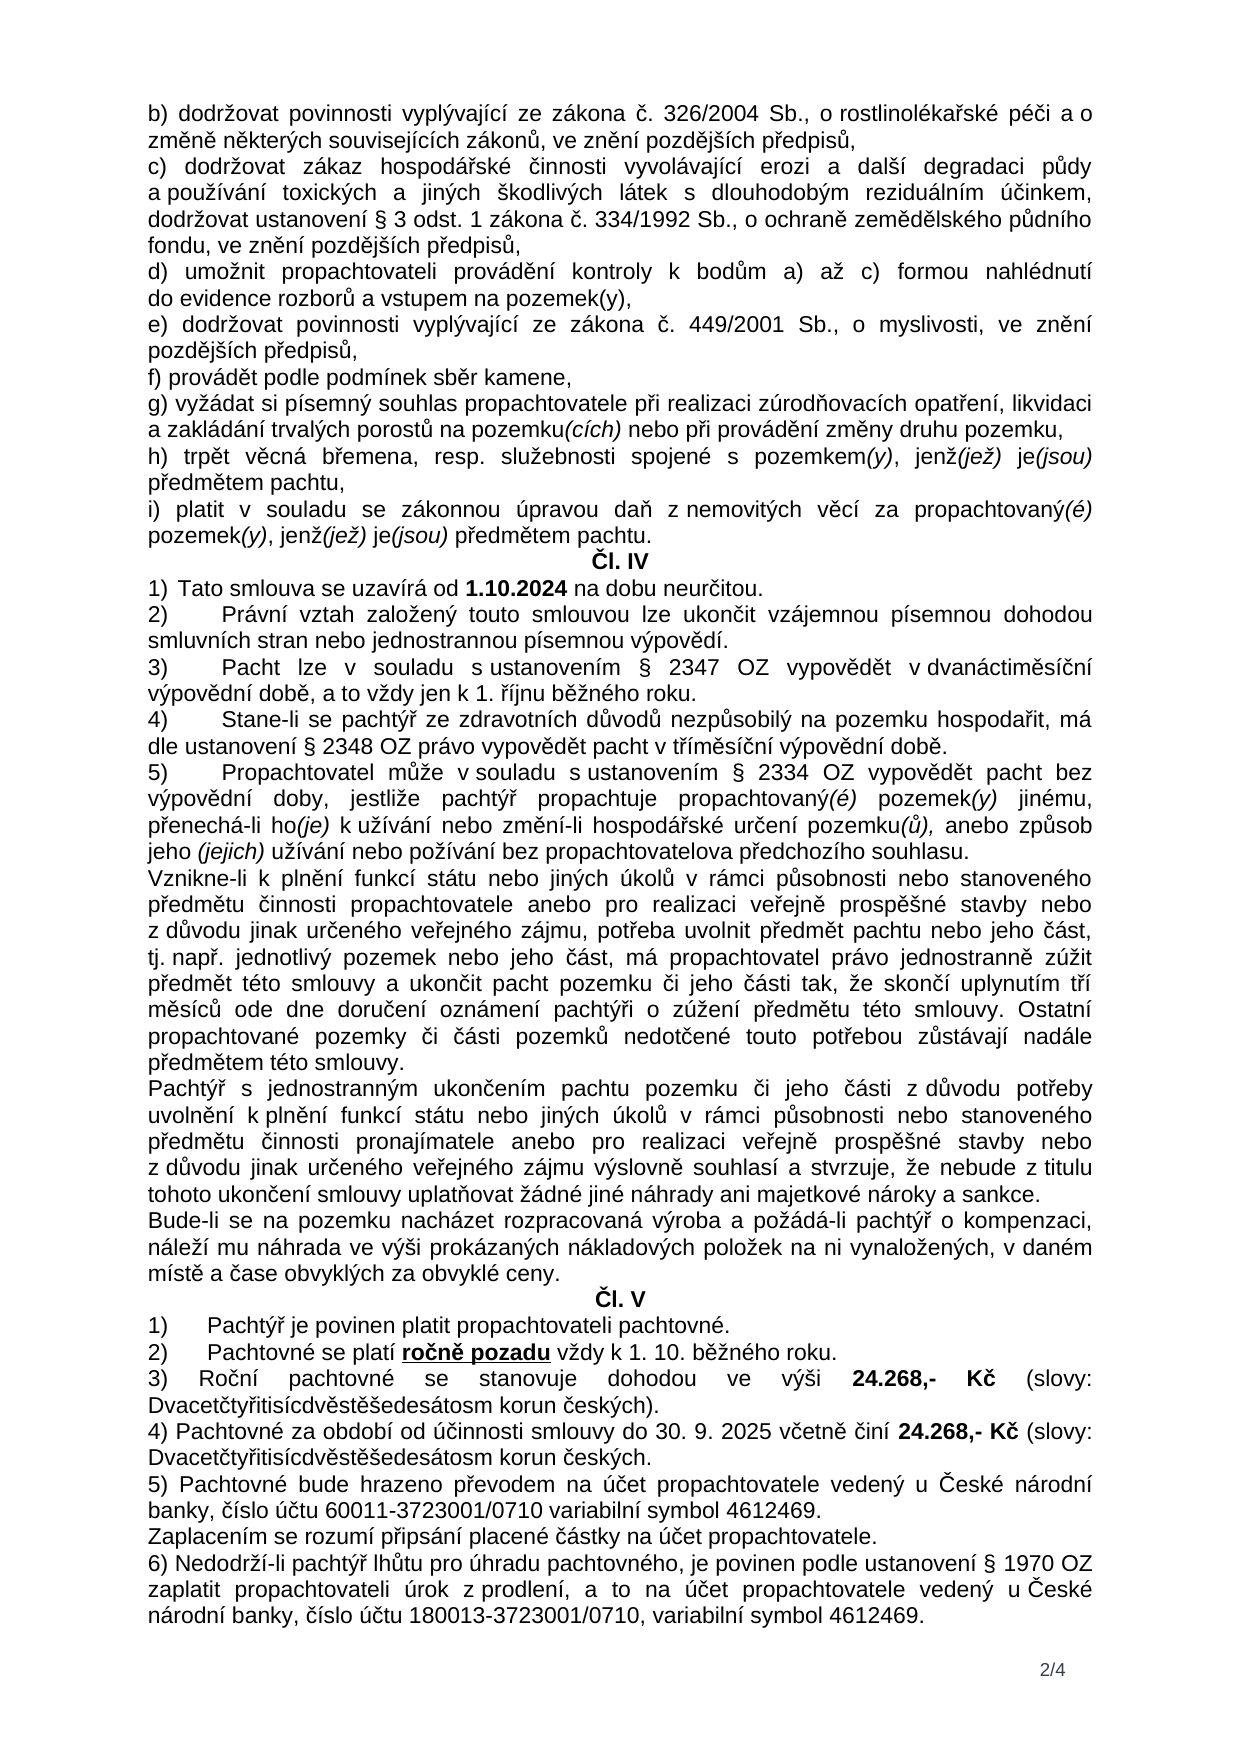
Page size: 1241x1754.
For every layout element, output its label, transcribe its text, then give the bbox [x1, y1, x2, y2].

list Tato smlouva se uzavírá od 1.10.2024 na dobu neurčitou. [148, 574, 1092, 601]
text h) trpět věcná břemena, resp. služebnosti spojené s pozemkem(y), jenž(jež) je(jsou) předmětem pachtu, [148, 443, 1092, 496]
list Propachtovatel může v souladu s ustanovením § 2334 OZ vypovědět pacht bez výpovědní doby, jestliže pachtýř propachtuje propachtovaný(é) pozemek(y) jinému, přenechá-li ho(je) k užívání nebo změní-li hospodářské určení pozemku(ů), anebo způsob jeho (jejich) užívání nebo požívání bez propachtovatelova předchozího souhlasu. [148, 759, 1092, 864]
text Čl. V [148, 1286, 1092, 1312]
text g) vyžádat si písemný souhlas propachtovatele při realizaci zúrodňovacích opatření, likvidaci a zakládání trvalých porostů na pozemku(cích) nebo při provádění změny druhu pozemku, [148, 390, 1092, 443]
text d) umožnit propachtovateli provádění kontroly k bodům a) až c) formou nahlédnutí do evidence rozborů a vstupem na pozemek(y), [148, 258, 1092, 311]
text Čl. IV [148, 548, 1092, 574]
text Pachtýř s jednostranným ukončením pachtu pozemku či jeho části z důvodu potřeby uvolnění k plnění funkcí státu nebo jiných úkolů v rámci působnosti nebo stanoveného předmětu činnosti pronajímatele anebo pro realizaci veřejně prospěšné stavby nebo z důvodu jinak určeného veřejného zájmu výslovně souhlasí a stvrzuje, že nebude z titulu tohoto ukončení smlouvy uplatňovat žádné jiné náhrady ani majetkové nároky a sankce. [148, 1075, 1092, 1207]
text 6) Nedodrží-li pachtýř lhůtu pro úhradu pachtovného, je povinen podle ustanovení § 1970 OZ zaplatit propachtovateli úrok z prodlení, a to na účet propachtovatele vedený u České národní banky, číslo účtu 180013-3723001/0710, variabilní symbol 4612469. [148, 1550, 1092, 1629]
text Vznikne-li k plnění funkcí státu nebo jiných úkolů v rámci působnosti nebo stanoveného předmětu činnosti propachtovatele anebo pro realizaci veřejně prospěšné stavby nebo z důvodu jinak určeného veřejného zájmu, potřeba uvolnit předmět pachtu nebo jeho část, tj. např. jednotlivý pozemek nebo jeho část, má propachtovatel právo jednostranně zúžit předmět této smlouvy a ukončit pacht pozemku či jeho části tak, že skončí uplynutím tří měsíců ode dne doručení oznámení pachtýři o zúžení předmětu této smlouvy. Ostatní propachtované pozemky či části pozemků nedotčené touto potřebou zůstávají nadále předmětem této smlouvy. [148, 864, 1092, 1075]
list Právní vztah založený touto smlouvou lze ukončit vzájemnou písemnou dohodou smluvních stran nebo jednostrannou písemnou výpovědí. [148, 601, 1092, 654]
text 4) Pachtovné za období od účinnosti smlouvy do 30. 9. 2025 včetně činí 24.268,- Kč (slovy: Dvacetčtyřitisícdvěstěšedesátosm korun českých. [148, 1418, 1092, 1471]
text 5) Pachtovné bude hrazeno převodem na účet propachtovatele vedený u České národní banky, číslo účtu 60011-3723001/0710 variabilní symbol 4612469. [148, 1471, 1092, 1523]
text c) dodržovat zákaz hospodářské činnosti vyvolávající erozi a další degradaci půdy a používání toxických a jiných škodlivých látek s dlouhodobým reziduálním účinkem, dodržovat ustanovení § 3 odst. 1 zákona č. 334/1992 Sb., o ochraně zemědělského půdního fondu, ve znění pozdějších předpisů, [148, 153, 1092, 258]
text i) platit v souladu se zákonnou úpravou daň z nemovitých věcí za propachtovaný(é) pozemek(y), jenž(jež) je(jsou) předmětem pachtu. [148, 496, 1092, 548]
text b) dodržovat povinnosti vyplývající ze zákona č. 326/2004 Sb., o rostlinolékařské péči a o změně některých souvisejících zákonů, ve znění pozdějších předpisů, [148, 100, 1092, 153]
list Pachtýř je povinen platit propachtovateli pachtovné. [148, 1312, 1092, 1339]
text Zaplacením se rozumí připsání placené částky na účet propachtovatele. [148, 1523, 1092, 1550]
list Stane-li se pachtýř ze zdravotních důvodů nezpůsobilý na pozemku hospodařit, má dle ustanovení § 2348 OZ právo vypovědět pacht v tříměsíční výpovědní době. [148, 706, 1092, 759]
text e) dodržovat povinnosti vyplývající ze zákona č. 449/2001 Sb., o myslivosti, ve znění pozdějších předpisů, [148, 311, 1092, 364]
list Pacht lze v souladu s ustanovením § 2347 OZ vypovědět v dvanáctiměsíční výpovědní době, a to vždy jen k 1. říjnu běžného roku. [148, 654, 1092, 706]
text Bude-li se na pozemku nacházet rozpracovaná výroba a požádá-li pachtýř o kompenzaci, náleží mu náhrada ve výši prokázaných nákladových položek na ni vynaložených, v daném místě a čase obvyklých za obvyklé ceny. [148, 1207, 1092, 1286]
text f) provádět podle podmínek sběr kamene, [148, 364, 1092, 390]
list Pachtovné se platí ročně pozadu vždy k 1. 10. běžného roku. [148, 1339, 1092, 1365]
text 3) Roční pachtovné se stanovuje dohodou ve výši 24.268,- Kč (slovy: Dvacetčtyřitisícdvěstěšedesátosm korun českých). [148, 1365, 1092, 1418]
